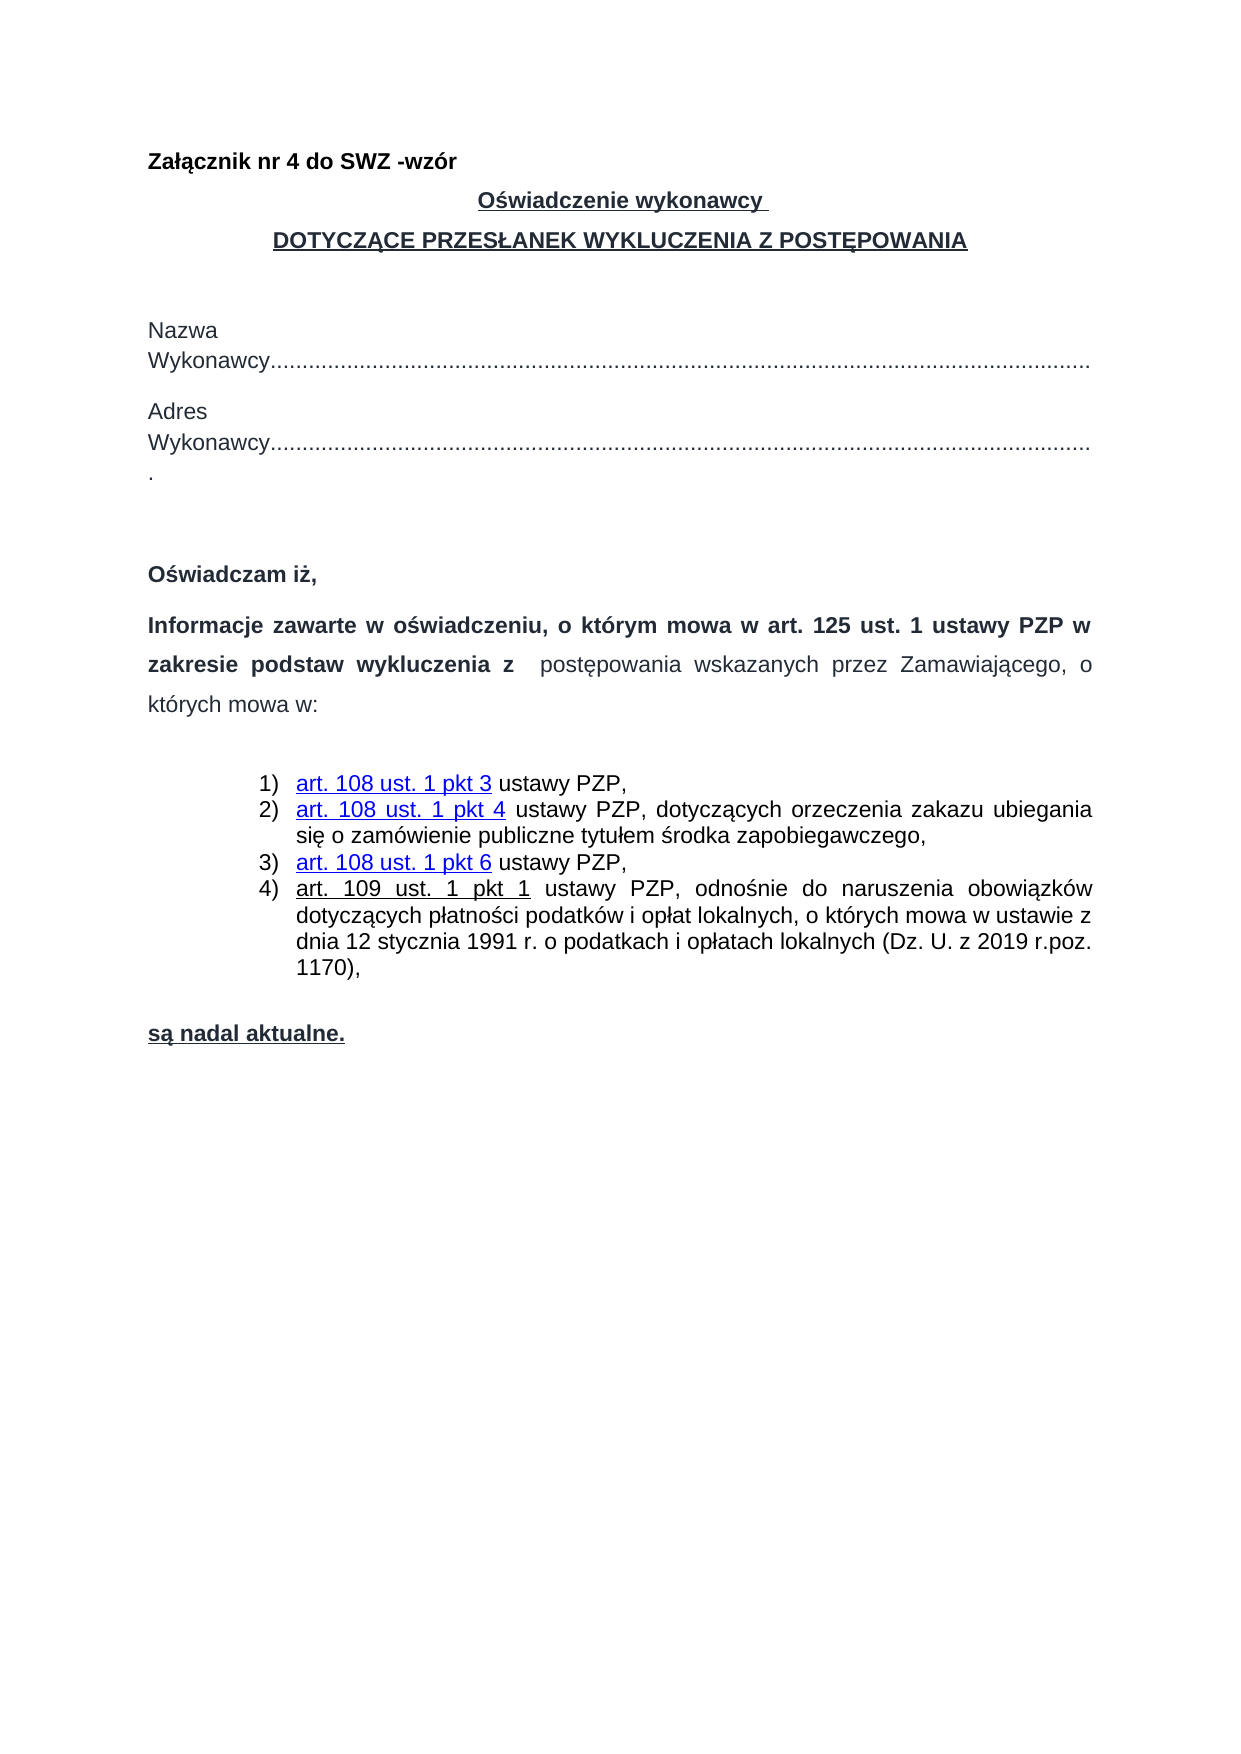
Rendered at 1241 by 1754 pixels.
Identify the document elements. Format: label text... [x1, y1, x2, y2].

list art. 108 ust. 1 pkt 4 ustawy PZP, dotyczących orzeczenia zakazu ubiegania się o zamówienie publiczne tytułem środka zapobiegawczego, [259, 796, 1093, 849]
text DOTYCZĄCE PRZESŁANEK WYKLUCZENIA Z POSTĘPOWANIA [148, 227, 1093, 253]
text Nazwa Wykonawcy................................................................................................................................. [148, 317, 1093, 374]
text Informacje zawarte w oświadczeniu, o którym mowa w art. 125 ust. 1 ustawy PZP w zakresie podstaw wykluczenia z postępowania wskazanych przez Zamawiającego, o których mowa w: [148, 612, 1093, 717]
text Oświadczenie wykonawcy [148, 187, 1093, 213]
text Oświadczam iż, [148, 561, 1093, 587]
text Załącznik nr 4 do SWZ -wzór [148, 148, 1093, 174]
list art. 108 ust. 1 pkt 3 ustawy PZP, [259, 770, 1093, 796]
list art. 109 ust. 1 pkt 1 ustawy PZP, odnośnie do naruszenia obowiązków dotyczących płatności podatków i opłat lokalnych, o których mowa w ustawie z dnia 12 stycznia 1991 r. o podatkach i opłatach lokalnych (Dz. U. z 2019 r.poz. 1170), [259, 875, 1093, 981]
text są nadal aktualne. [148, 1020, 1093, 1046]
list art. 108 ust. 1 pkt 6 ustawy PZP, [259, 849, 1093, 875]
text Adres Wykonawcy.................................................................................................................................. [148, 398, 1093, 485]
